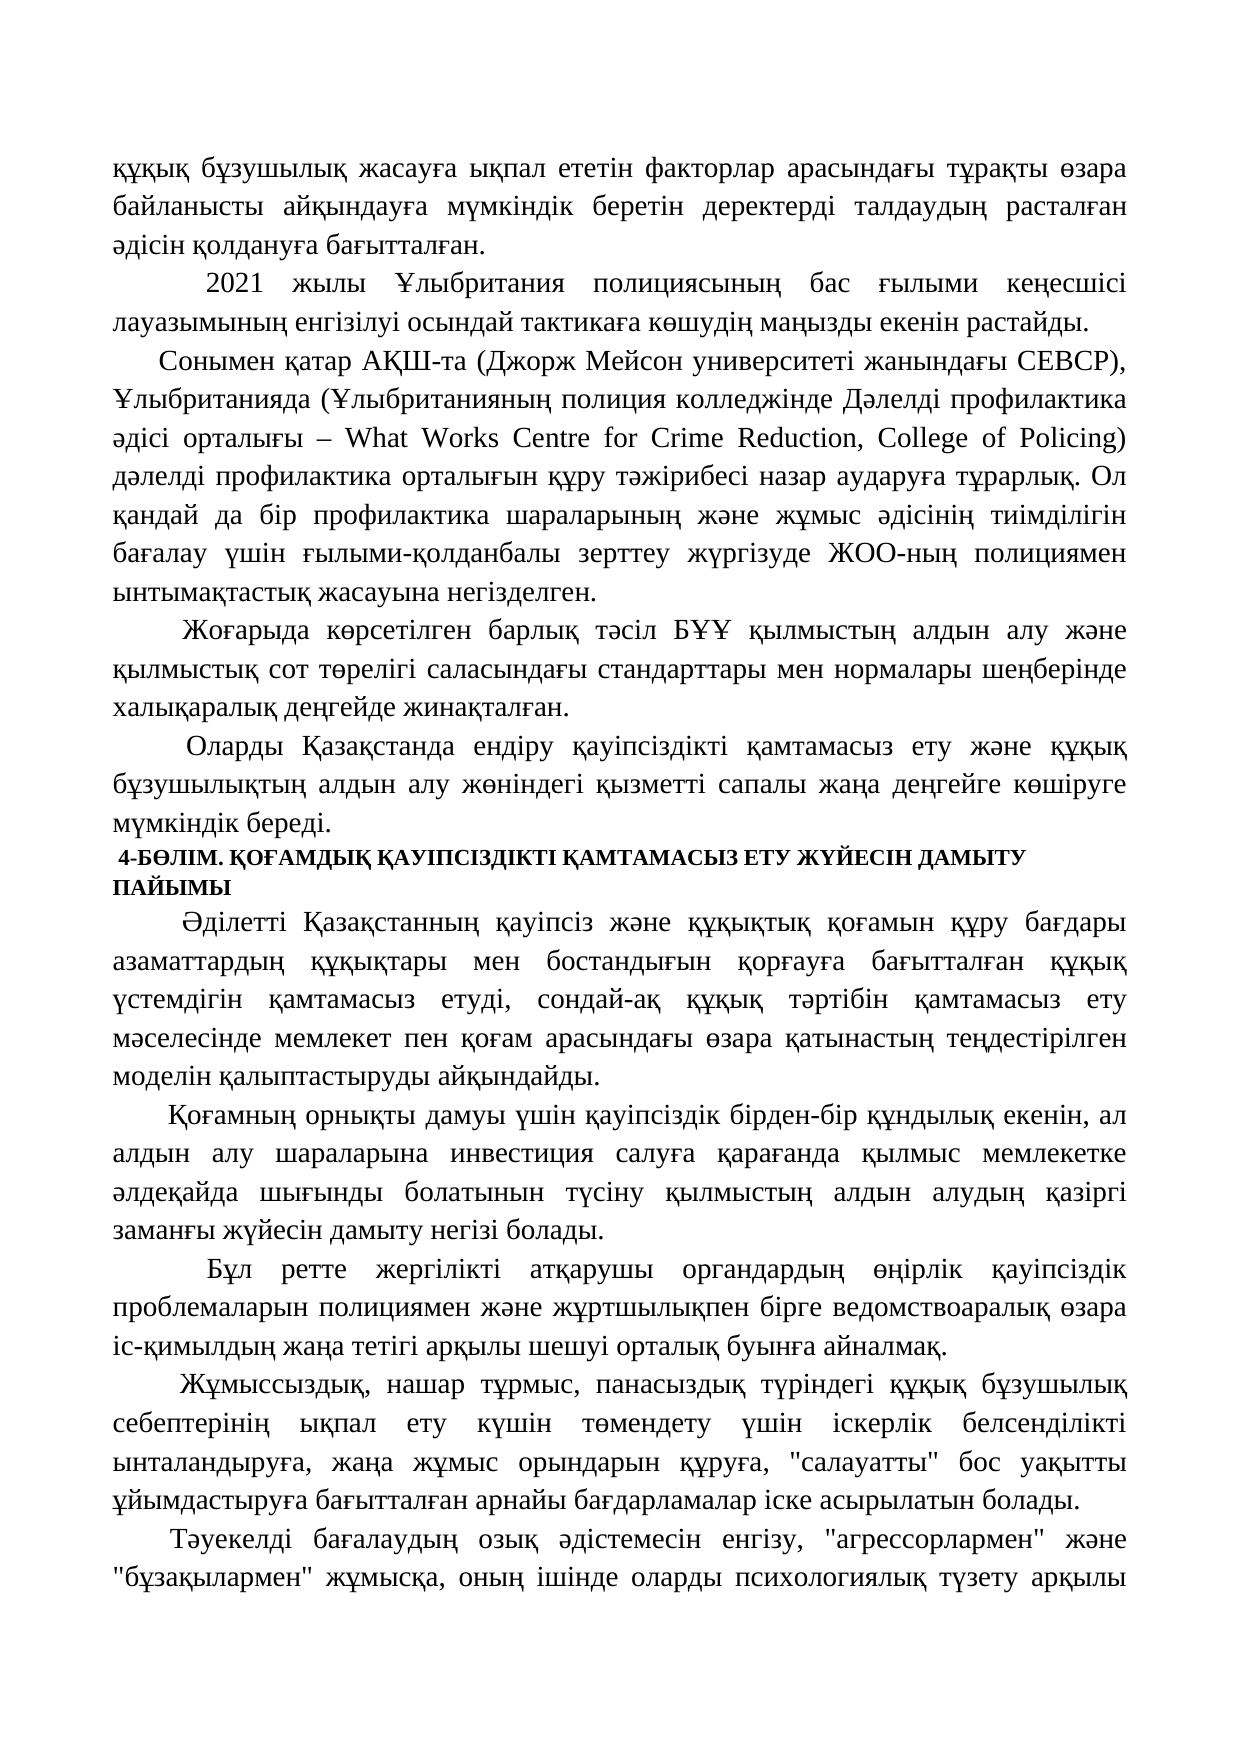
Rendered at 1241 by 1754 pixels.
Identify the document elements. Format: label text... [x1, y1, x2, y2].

text Бұл ретте жергілікті атқарушы органдардың өңірлік қауіпсіздік проблемаларын полициямен және жұртшылықпен бірге ведомствоаралық өзара іс-қимылдың жаңа тетігі арқылы шешуі орталық буынға айналмақ. [112, 1251, 1128, 1362]
text 4-БӨЛІМ. ҚОҒАМДЫҚ ҚАУІПСІЗДІКТІ ҚАМТАМАСЫЗ ЕТУ ЖҮЙЕСІН ДАМЫТУ ПАЙЫМЫ [112, 844, 1128, 900]
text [112, 1521, 1128, 1593]
text Қоғамның орнықты дамуы үшін қауіпсіздік бірден-бір құндылық екенін, ал алдын алу шараларына инвестиция салуға қарағанда қылмыс мемлекетке әлдеқайда шығынды болатынын түсіну қылмыстың алдын алудың қазіргі заманғы жүйесін дамыту негізі болады. [112, 1097, 1128, 1246]
text Жоғарыда көрсетілген барлық тәсіл БҰҰ қылмыстың алдын алу және қылмыстық сот төрелігі саласындағы стандарттары мен нормалары шеңберінде халықаралық деңгейде жинақталған. [112, 612, 1128, 723]
text Оларды Қазақстанда ендіру қауіпсіздікті қамтамасыз ету және құқық бұзушылықтың алдын алу жөніндегі қызметті сапалы жаңа деңгейге көшіруге мүмкіндік береді. [112, 728, 1128, 839]
text Әділетті Қазақстанның қауіпсіз және құқықтық қоғамын құру бағдары азаматтардың құқықтары мен бостандығын қорғауға бағытталған құқық үстемдігін қамтамасыз етуді, сондай-ақ құқық тәртібін қамтамасыз ету мәселесінде мемлекет пен қоғам арасындағы өзара қатынастың теңдестірілген моделін қалыптастыруды айқындайды. [112, 904, 1128, 1092]
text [112, 150, 1128, 261]
text Жұмыссыздық, нашар тұрмыс, панасыздық түріндегі құқық бұзушылық себептерінің ықпал ету күшін төмендету үшін іскерлік белсенділікті ынталандыруға, жаңа жұмыс орындарын құруға, "салауатты" бос уақытты ұйымдастыруға бағытталған арнайы бағдарламалар іске асырылатын болады. [112, 1367, 1128, 1516]
text Сонымен қатар АҚШ-та (Джорж Мейсон университеті жанындағы СЕВСР), Ұлыбританияда (Ұлыбританияның полиция колледжінде Дәлелді профилактика әдісі орталығы – What Works Centre for Crime Reduction, College of Policing) дәлелді профилактика орталығын құру тәжірибесі назар аударуға тұрарлық. Ол қандай да бір профилактика шараларының және жұмыс әдісінің тиімділігін бағалау үшін ғылыми-қолданбалы зерттеу жүргізуде ЖОО-ның полициямен ынтымақтастық жасауына негізделген. [112, 343, 1128, 607]
text 2021 жылы Ұлыбритания полициясының бас ғылыми кеңесшісі лауазымының енгізілуі осындай тактикаға көшудің маңызды екенін растайды. [112, 266, 1128, 338]
